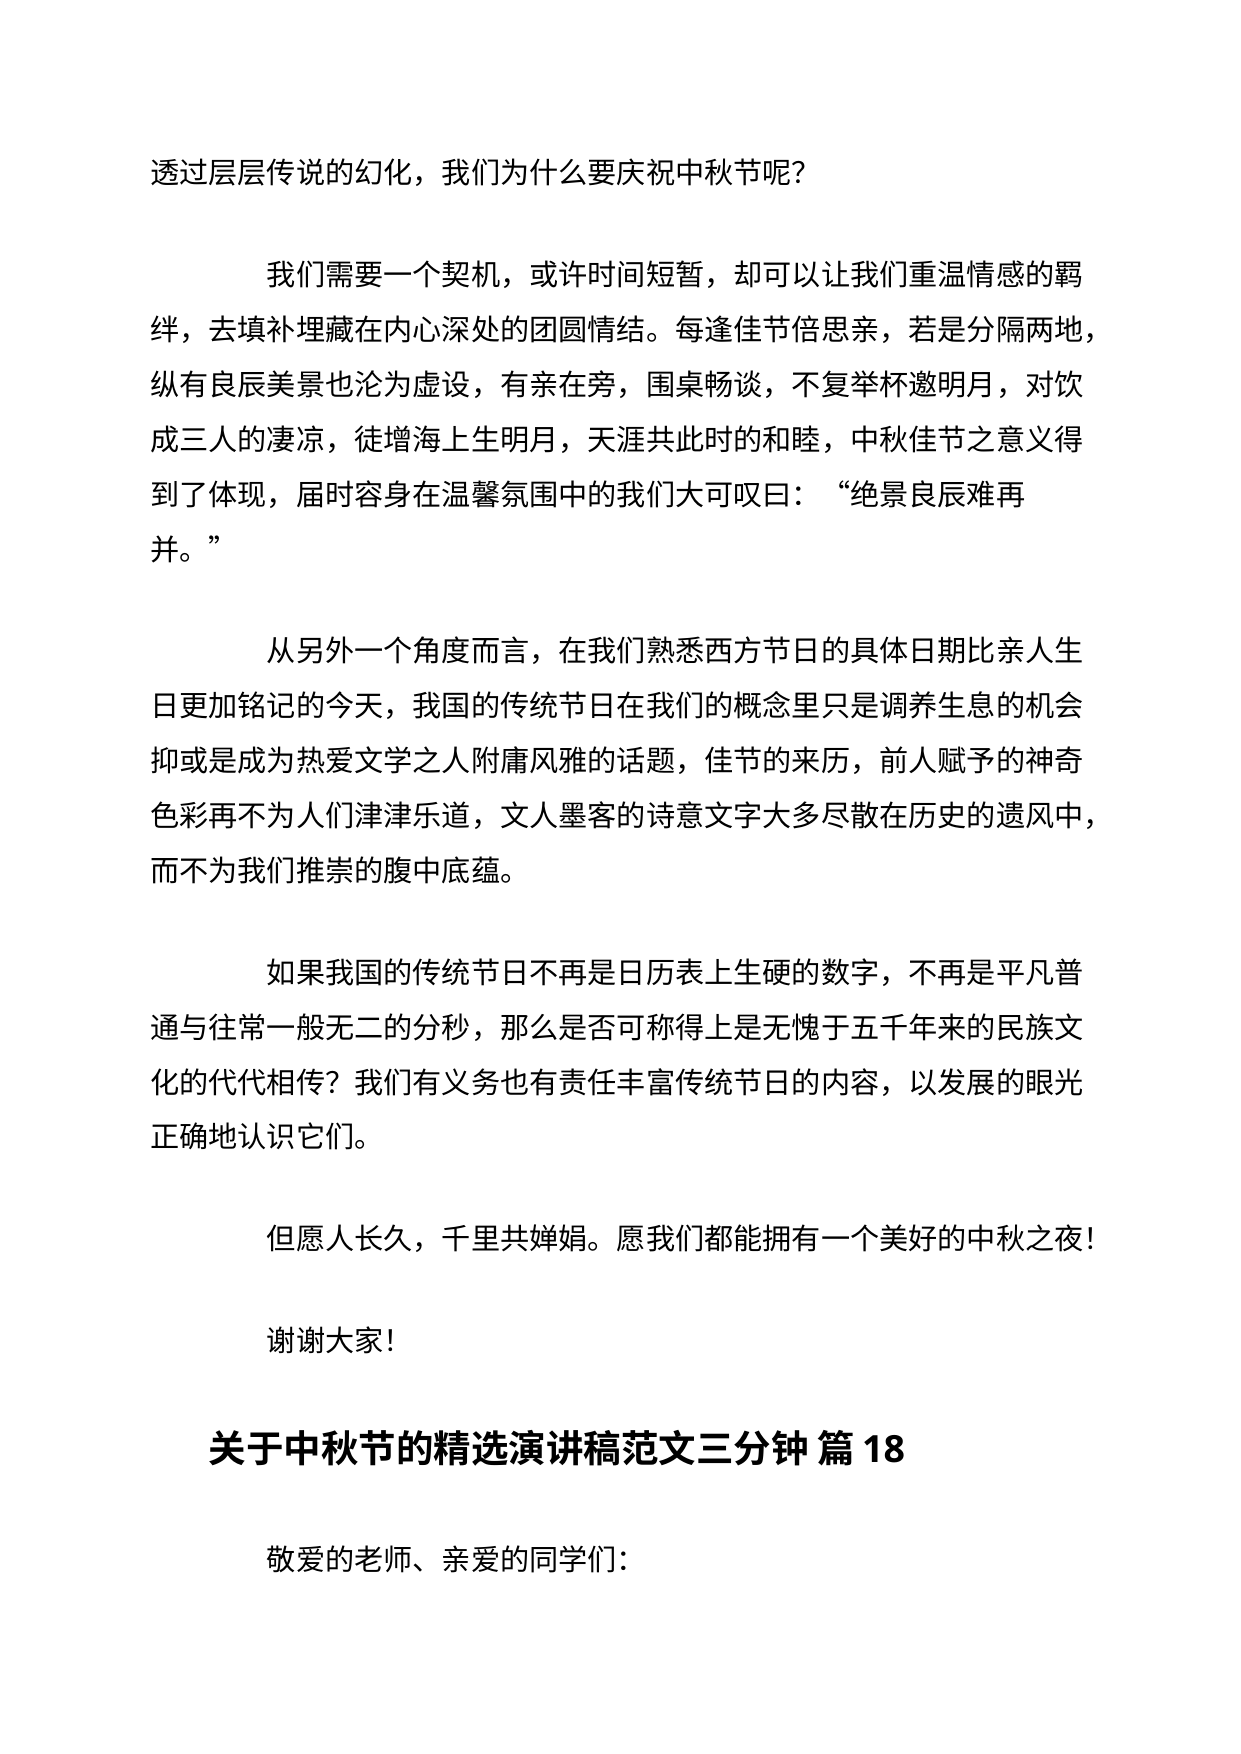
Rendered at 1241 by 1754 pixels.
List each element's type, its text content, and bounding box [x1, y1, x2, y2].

text 关于中秋节的精选演讲稿范文三分钟 篇18 [150, 1419, 1090, 1474]
text 我们需要一个契机，或许时间短暂，却可以让我们重温情感的羁绊，去填补埋藏在内心深处的团圆情结。每逢佳节倍思亲，若是分隔两地，纵有良辰美景也沦为虚设，有亲在旁，围桌畅谈，不复举杯邀明月，对饮成三人的凄凉，徒增海上生明月，天涯共此时的和睦，中秋佳节之意义得到了体现，届时容身在温馨氛围中的我们大可叹曰：“绝景良辰难再并。” [150, 252, 1090, 568]
text 从另外一个角度而言，在我们熟悉西方节日的具体日期比亲人生日更加铭记的今天，我国的传统节日在我们的概念里只是调养生息的机会抑或是成为热爱文学之人附庸风雅的话题，佳节的来历，前人赋予的神奇色彩再不为人们津津乐道，文人墨客的诗意文字大多尽散在历史的遗风中，而不为我们推崇的腹中底蕴。 [150, 628, 1090, 890]
text 但愿人长久，千里共婵娟。愿我们都能拥有一个美好的中秋之夜！ [150, 1216, 1090, 1258]
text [150, 150, 1090, 192]
text 如果我国的传统节日不再是日历表上生硬的数字，不再是平凡普通与往常一般无二的分秒，那么是否可称得上是无愧于五千年来的民族文化的代代相传？我们有义务也有责任丰富传统节日的内容，以发展的眼光正确地认识它们。 [150, 949, 1090, 1156]
text 谢谢大家！ [150, 1318, 1090, 1360]
text 敬爱的老师、亲爱的同学们： [150, 1537, 1090, 1579]
